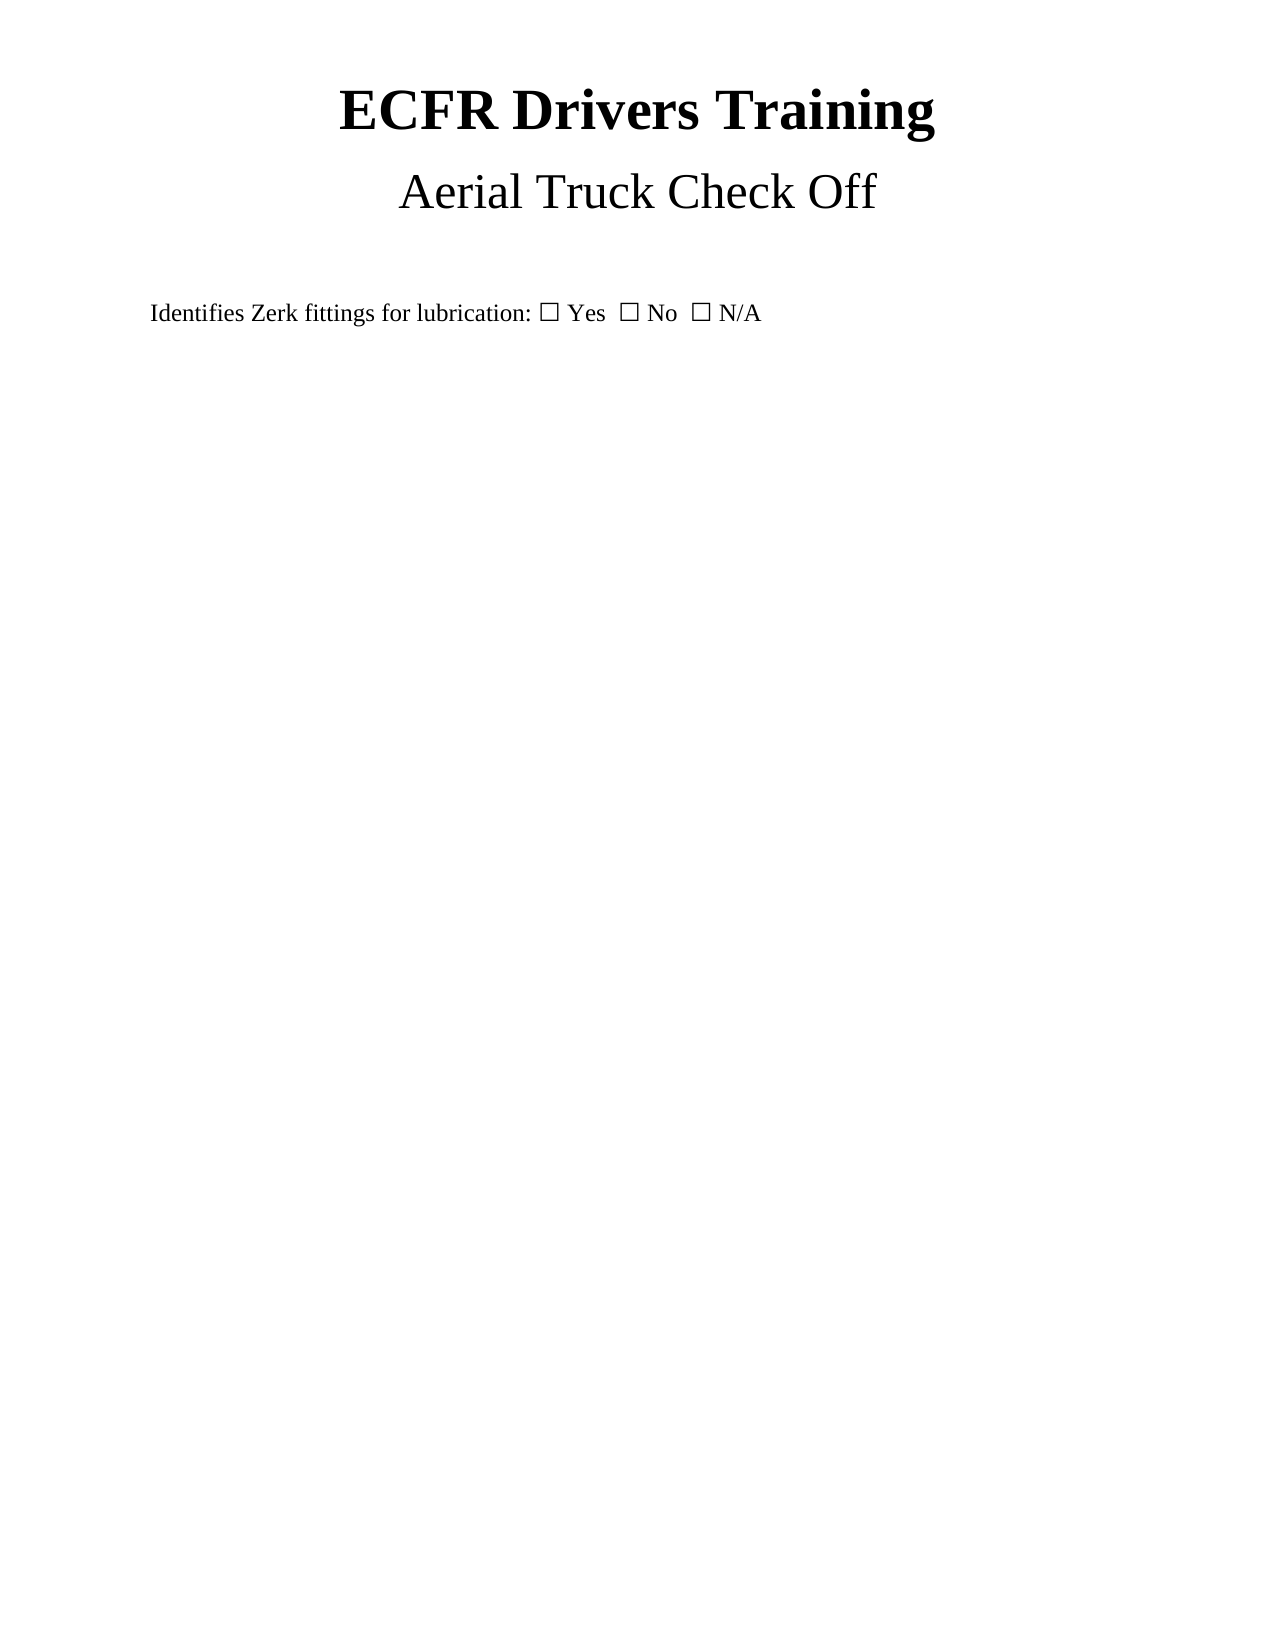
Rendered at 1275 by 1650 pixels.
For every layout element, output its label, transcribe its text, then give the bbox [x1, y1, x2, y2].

text Identifies Zerk fittings for lubrication: Yes No N/A [150, 295, 1125, 329]
